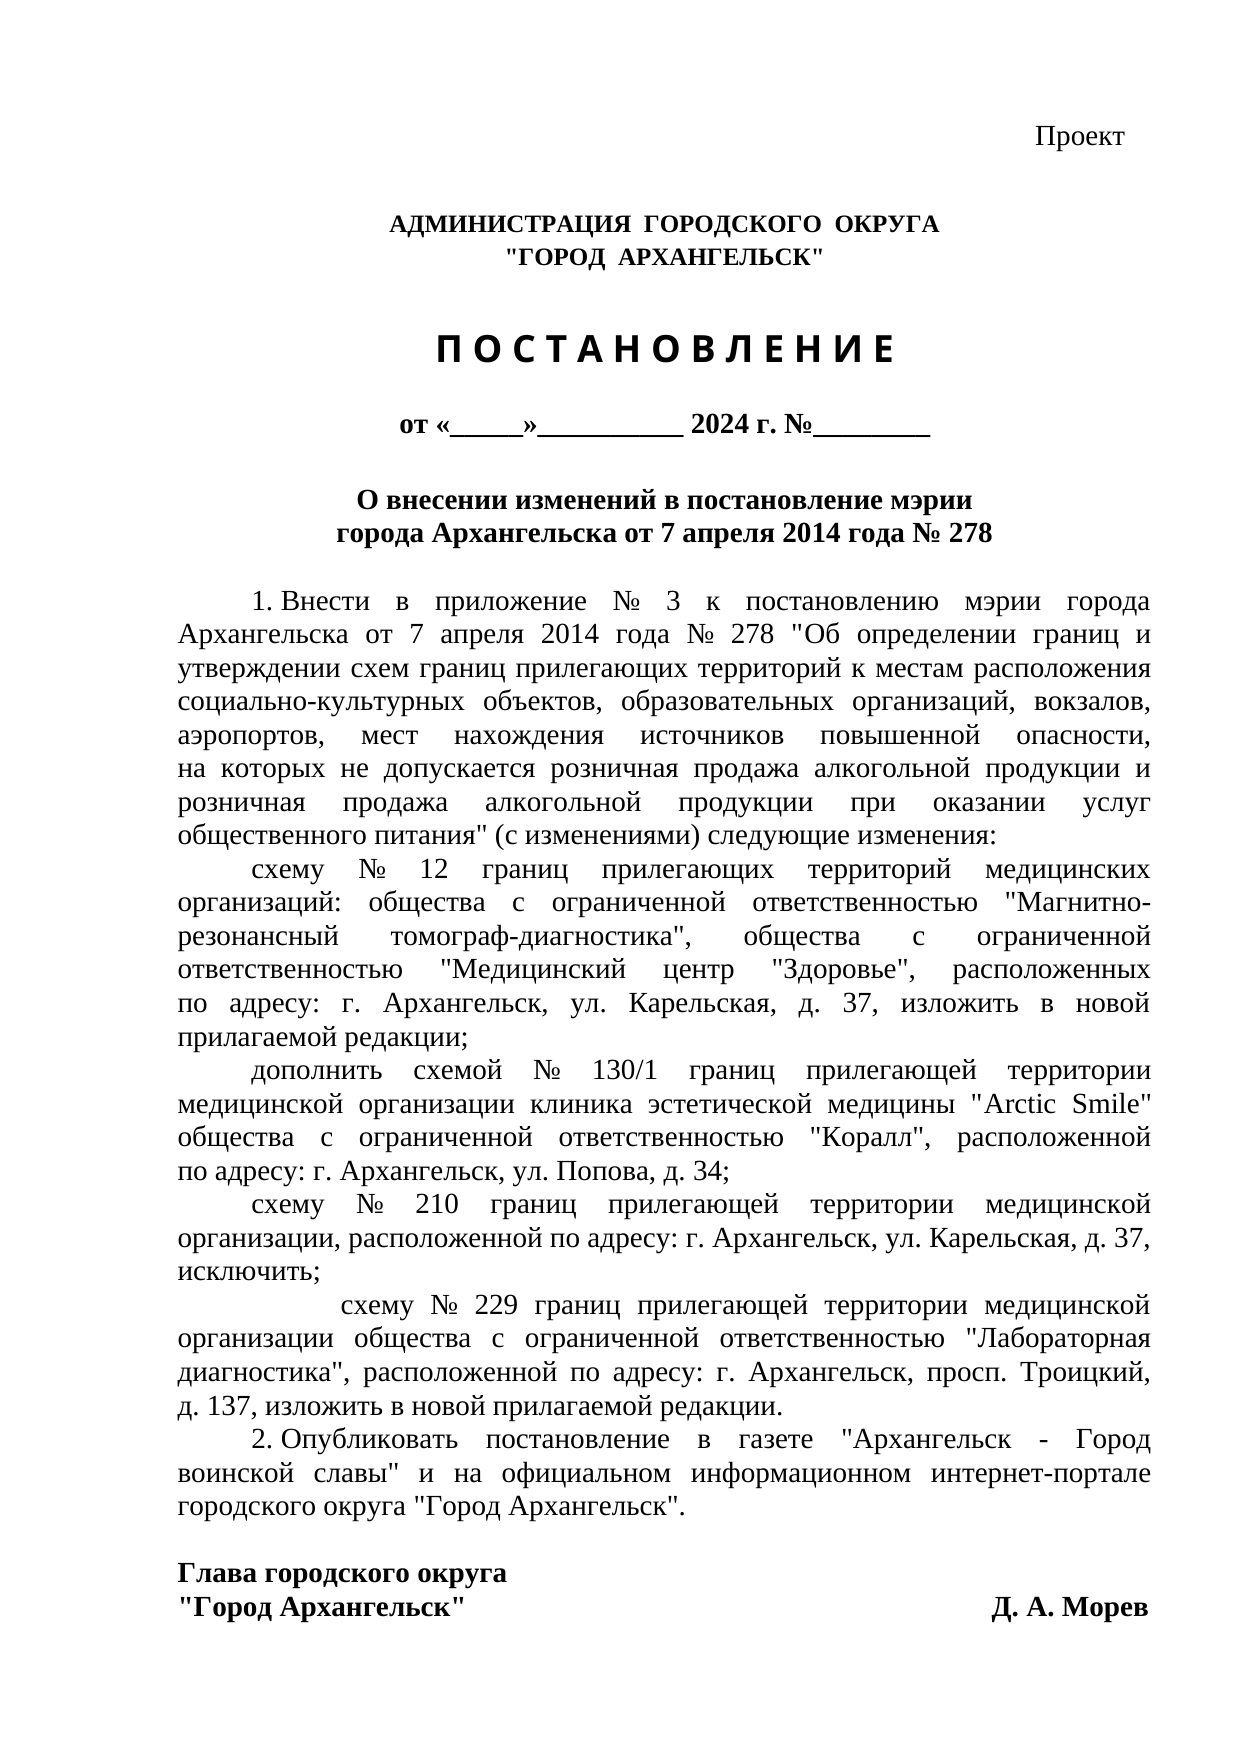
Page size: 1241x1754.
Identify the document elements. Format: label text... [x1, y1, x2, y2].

text схему № 210 границ прилегающей территории медицинской организации, расположенной по адресу: г. Архангельск, ул. Карельская, д. 37, исключить; [177, 1186, 1152, 1287]
list Опубликовать постановление в газете "Архангельск - Город воинской славы" и на официальном информационном интернет-портале городского округа "Город Архангельск". [177, 1421, 1152, 1522]
text схему № 229 границ прилегающей территории медицинской организации общества с ограниченной ответственностью "Лабораторная диагностика", расположенной по адресу: г. Архангельск, просп. Троицкий, д. 137, изложить в новой прилагаемой редакции. [177, 1287, 1152, 1421]
text О внесении изменений в постановление мэрии [177, 482, 1152, 516]
text "Город Архангельск" Д. А. Морев [177, 1589, 1152, 1622]
text Глава городского округа [177, 1555, 1152, 1589]
text дополнить схемой № 130/1 границ прилегающей территории медицинской организации клиника эстетической медицины "Arctic Smile" общества с ограниченной ответственностью "Коралл", расположенной по адресу: г. Архангельск, ул. Попова, д. 34; [177, 1052, 1152, 1186]
text схему № 12 границ прилегающих территорий медицинских организаций: общества с ограниченной ответственностью "Магнитно-резонансный томограф-диагностика", общества с ограниченной ответственностью "Медицинский центр "Здоровье", расположенных по адресу: г. Архангельск, ул. Карельская, д. 37, изложить в новой прилагаемой редакции; [177, 851, 1152, 1052]
list Внести в приложение № 3 к постановлению мэрии города Архангельска от 7 апреля 2014 года № 278 "Об определении границ и утверждении схем границ прилегающих территорий к местам расположения социально-культурных объектов, образовательных организаций, вокзалов, аэропортов, мест нахождения источников повышенной опасности, на которых не допускается розничная продажа алкогольной продукции и розничная продажа алкогольной продукции при оказании услуг общественного питания" (с изменениями) следующие изменения: [177, 583, 1152, 851]
text города Архангельска от 7 апреля 2014 года № 278 [177, 516, 1152, 549]
subtitle П О С Т А Н О В Л Е Н И Е [177, 322, 1152, 373]
subtitle "ГОРОД АРХАНГЕЛЬСК" [177, 237, 1152, 271]
text от «_____»__________ 2024 г. №________ [177, 406, 1152, 440]
text Проект [177, 118, 1152, 152]
subtitle АДМИНИСТРАЦИЯ ГОРОДСКОГО ОКРУГА [177, 204, 1152, 237]
